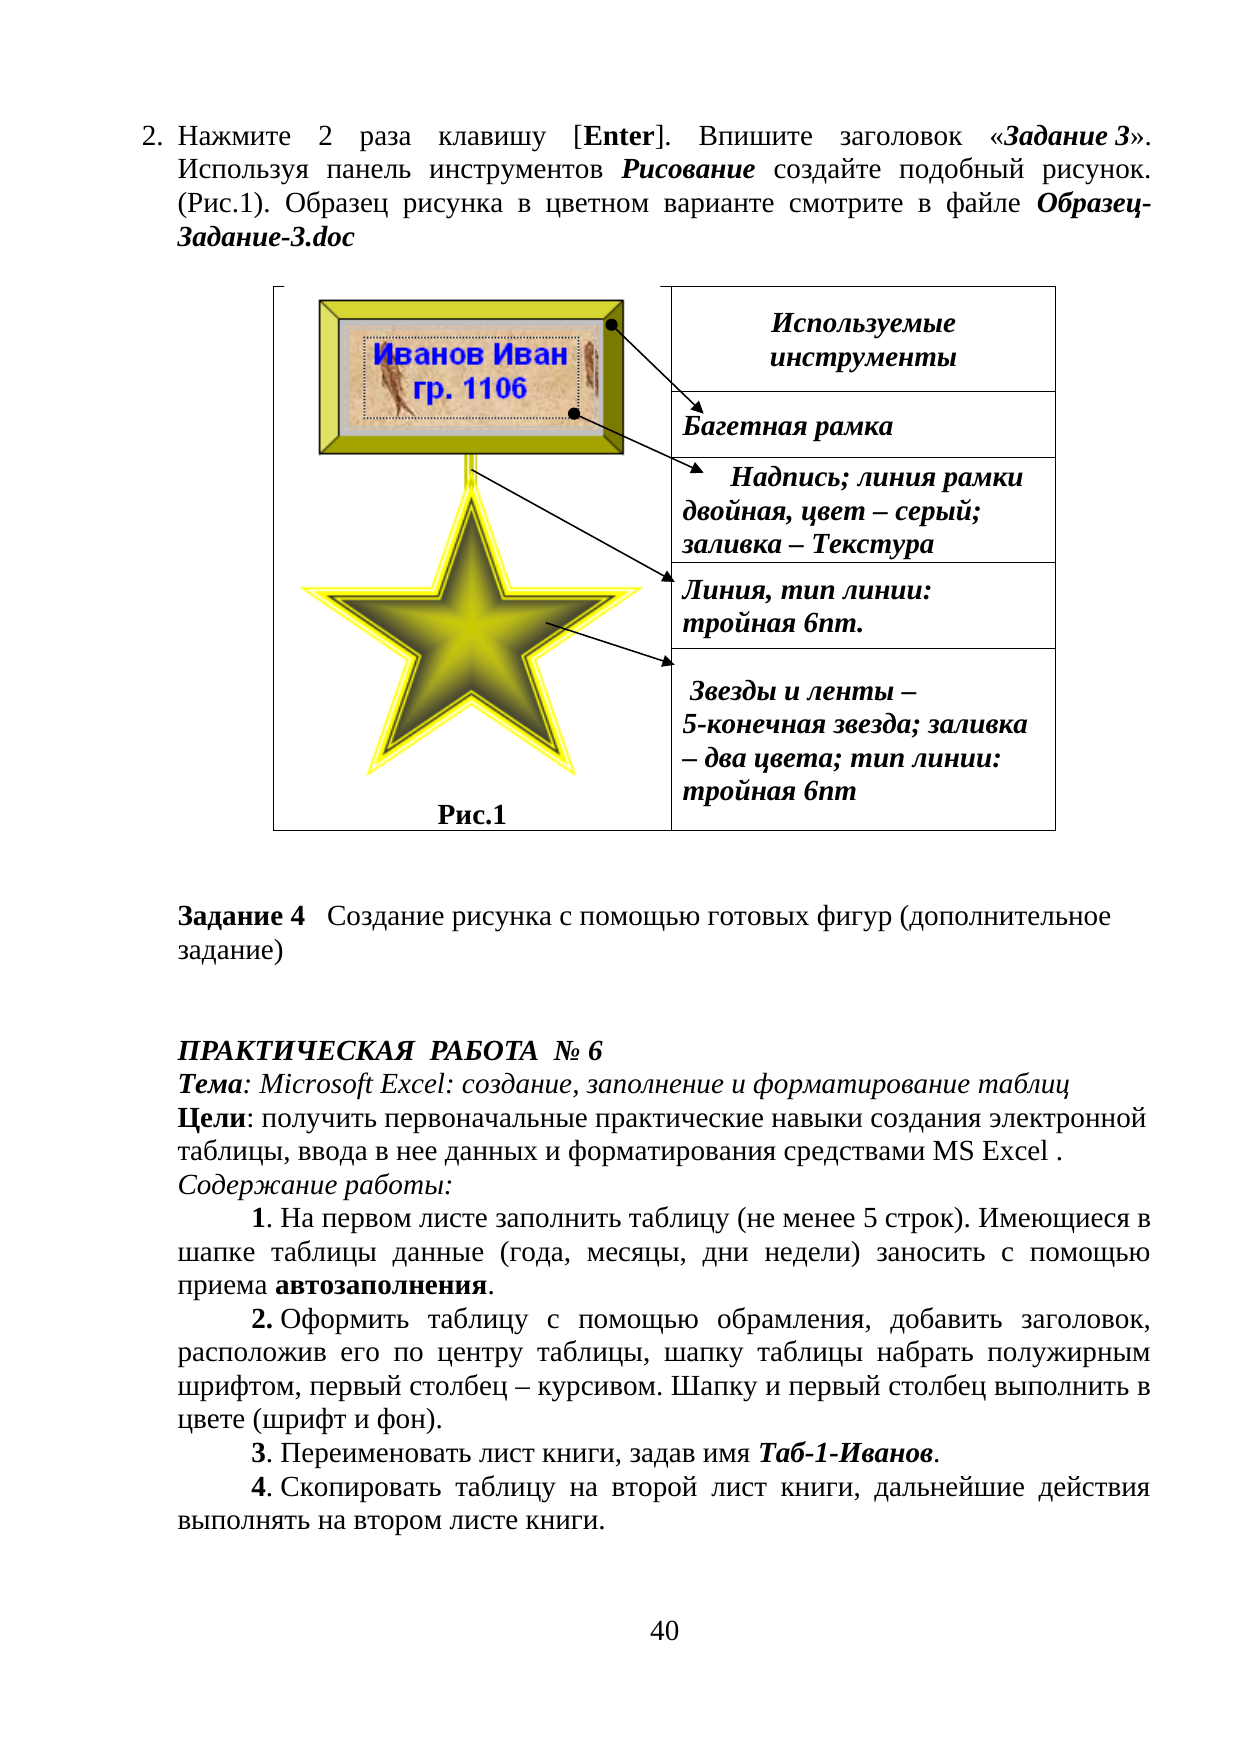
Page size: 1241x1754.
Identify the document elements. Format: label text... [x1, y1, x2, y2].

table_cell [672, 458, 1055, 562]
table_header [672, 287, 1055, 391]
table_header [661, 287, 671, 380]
text Цели: получить первоначальные практические навыки создания электронной таблицы, ввода в нее данных и форматирования средствами MS Excel . [177, 1100, 1152, 1167]
text 1. На первом листе заполнить таблицу (не менее 5 строк). Имеющиеся в шапке таблицы данные (года, месяцы, дни недели) заносить с помощью приема автозаполнения. [177, 1200, 1152, 1301]
text Тема: Microsoft Excel: создание, заполнение и форматирование таблиц [177, 1066, 1152, 1100]
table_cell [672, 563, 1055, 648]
text 4. Скопировать таблицу на второй лист книги, дальнейшие действия выполнять на втором листе книги. [177, 1469, 1152, 1536]
list Нажмите 2 раза клавишу [Enter]. Впишите заголовок «Задание 3». Используя панель инструментов Рисование создайте подобный рисунок. (Рис.1). Образец рисунка в цветном варианте смотрите в файле Образец-Задание-3.doc [142, 118, 1152, 252]
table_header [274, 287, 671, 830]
text 2. Оформить таблицу c помощью обрамления, добавить заголовок, расположив его по центру таблицы, шапку таблицы набрать полужирным шрифтом, первый столбец – курсивом. Шапку и первый столбец выполнить в цвете (шрифт и фон). [177, 1301, 1152, 1435]
text Задание 4 Создание рисунка с помощью готовых фигур (дополнительное задание) [177, 898, 1152, 966]
text Содержание работы: [177, 1167, 1152, 1200]
picture [284, 286, 661, 797]
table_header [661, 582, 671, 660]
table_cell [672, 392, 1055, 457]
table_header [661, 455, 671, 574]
text ПРАКТИЧЕСКАЯ РАБОТА № 6 [177, 1033, 1152, 1066]
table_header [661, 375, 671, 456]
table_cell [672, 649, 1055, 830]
text 3. Переименовать лист книги, задав имя Таб-1-Иванов. [177, 1435, 1152, 1469]
